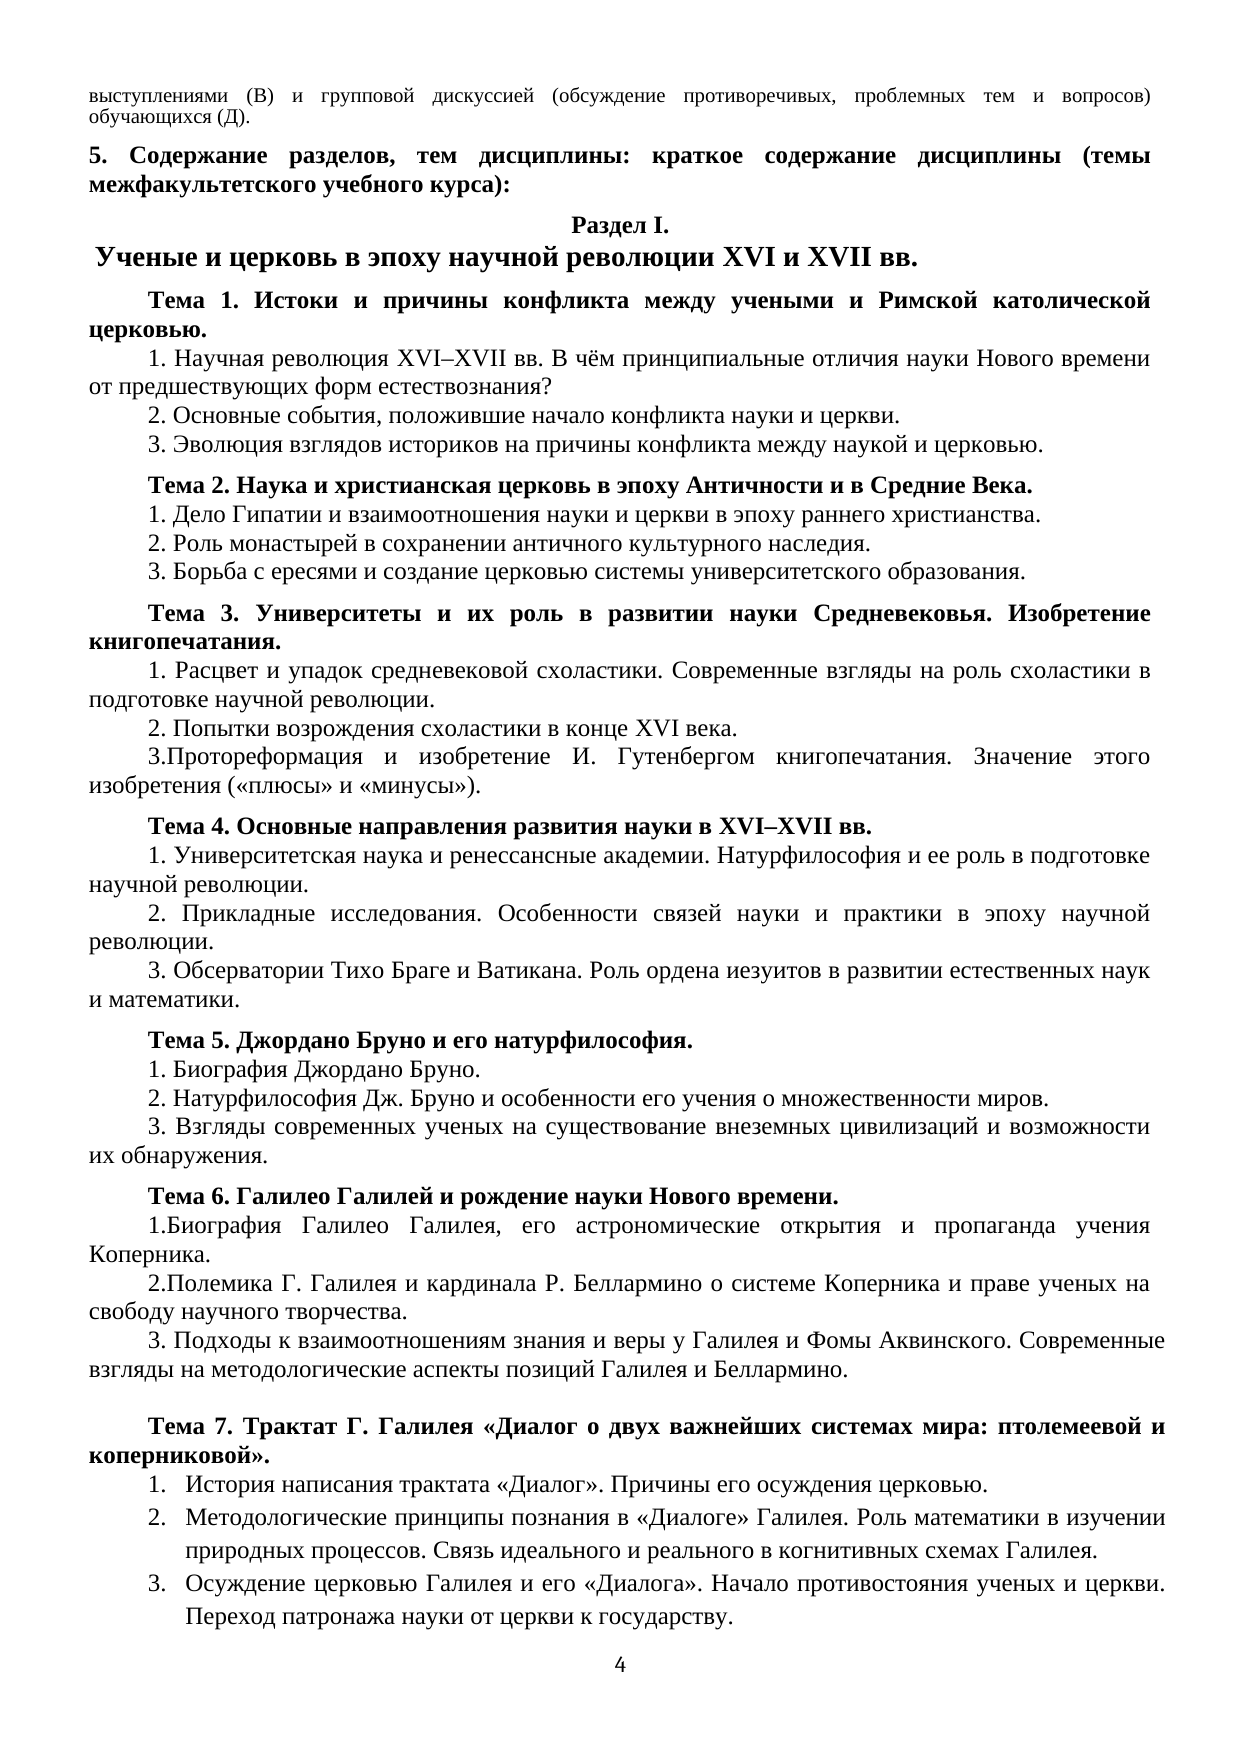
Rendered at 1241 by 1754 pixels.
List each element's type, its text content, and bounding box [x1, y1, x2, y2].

text Тема 7. Трактат Г. Галилея «Диалог о двух важнейших системах мира: птолемеевой и коперниковой». [89, 1411, 1167, 1469]
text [89, 85, 1152, 128]
text 5. Содержание разделов, тем дисциплины: краткое содержание дисциплины (темы межфакультетского учебного курса): [89, 140, 1152, 198]
text 3. Взгляды современных ученых на существование внеземных цивилизаций и возможности их обнаружения. [89, 1111, 1152, 1169]
text Тема 1. Истоки и причины конфликта между учеными и Римской католической церковью. [89, 285, 1152, 343]
text 3. Обсерватории Тихо Браге и Ватикана. Роль ордена иезуитов в развитии естественных наук и математики. [89, 955, 1152, 1013]
text Тема 3. Университеты и их роль в развитии науки Средневековья. Изобретение книгопечатания. [89, 598, 1152, 655]
text 1. Биография Джордано Бруно. [89, 1054, 1152, 1083]
text Тема 4. Основные направления развития науки в XVI–XVII вв. [89, 811, 1152, 840]
text 1. Расцвет и упадок средневековой схоластики. Современные взгляды на роль схоластики в подготовке научной революции. [89, 655, 1152, 713]
text 1. Научная революция XVI–XVII вв. В чём принципиальные отличия науки Нового времени от предшествующих форм естествознания? [89, 343, 1152, 400]
text 1. Университетская наука и ренессансные академии. Натурфилософия и ее роль в подготовке научной революции. [89, 840, 1152, 898]
text 3. Борьба с ересями и создание церковью системы университетского образования. [89, 556, 1152, 585]
text Тема 6. Галилео Галилей и рождение науки Нового времени. [89, 1181, 1152, 1210]
list История написания трактата «Диалог». Причины его осуждения церковью. [148, 1469, 1167, 1498]
text 1.Биография Галилео Галилея, его астрономические открытия и пропаганда учения Коперника. [89, 1210, 1152, 1268]
text 1. Дело Гипатии и взаимоотношения науки и церкви в эпоху раннего христианства. [89, 499, 1152, 528]
text Раздел I. [89, 210, 1152, 239]
list Осуждение церковью Галилея и его «Диалога». Начало противостояния ученых и церкви. Переход патронажа науки от церкви к государству. [148, 1568, 1167, 1630]
text 3.Протореформация и изобретение И. Гутенбергом книгопечатания. Значение этого изобретения («плюсы» и «минусы»). [89, 741, 1152, 799]
text 2. Прикладные исследования. Особенности связей науки и практики в эпоху научной революции. [89, 898, 1152, 955]
text 2. Основные события, положившие начало конфликта науки и церкви. [89, 400, 1152, 429]
text Тема 5. Джордано Бруно и его натурфилософия. [89, 1025, 1152, 1054]
text 2. Попытки возрождения схоластики в конце XVI века. [89, 713, 1152, 741]
text Тема 2. Наука и христианская церковь в эпоху Античности и в Средние Века. [89, 470, 1152, 499]
text 2.Полемика Г. Галилея и кардинала Р. Беллармино о системе Коперника и праве ученых на свободу научного творчества. [89, 1268, 1152, 1325]
text 3. Подходы к взаимоотношениям знания и веры у Галилея и Фомы Аквинского. Современные взгляды на методологические аспекты позиций Галилея и Беллармино. [89, 1325, 1167, 1383]
text 2. Натурфилософия Дж. Бруно и особенности его учения о множественности миров. [89, 1083, 1152, 1111]
text Ученые и церковь в эпоху научной революции XVI и XVII вв. [89, 239, 1152, 273]
text 3. Эволюция взглядов историков на причины конфликта между наукой и церковью. [89, 429, 1152, 458]
text 2. Роль монастырей в сохранении античного культурного наследия. [89, 528, 1152, 556]
list Методологические принципы познания в «Диалоге» Галилея. Роль математики в изучении природных процессов. Связь идеального и реального в когнитивных схемах Галилея. [148, 1502, 1167, 1564]
